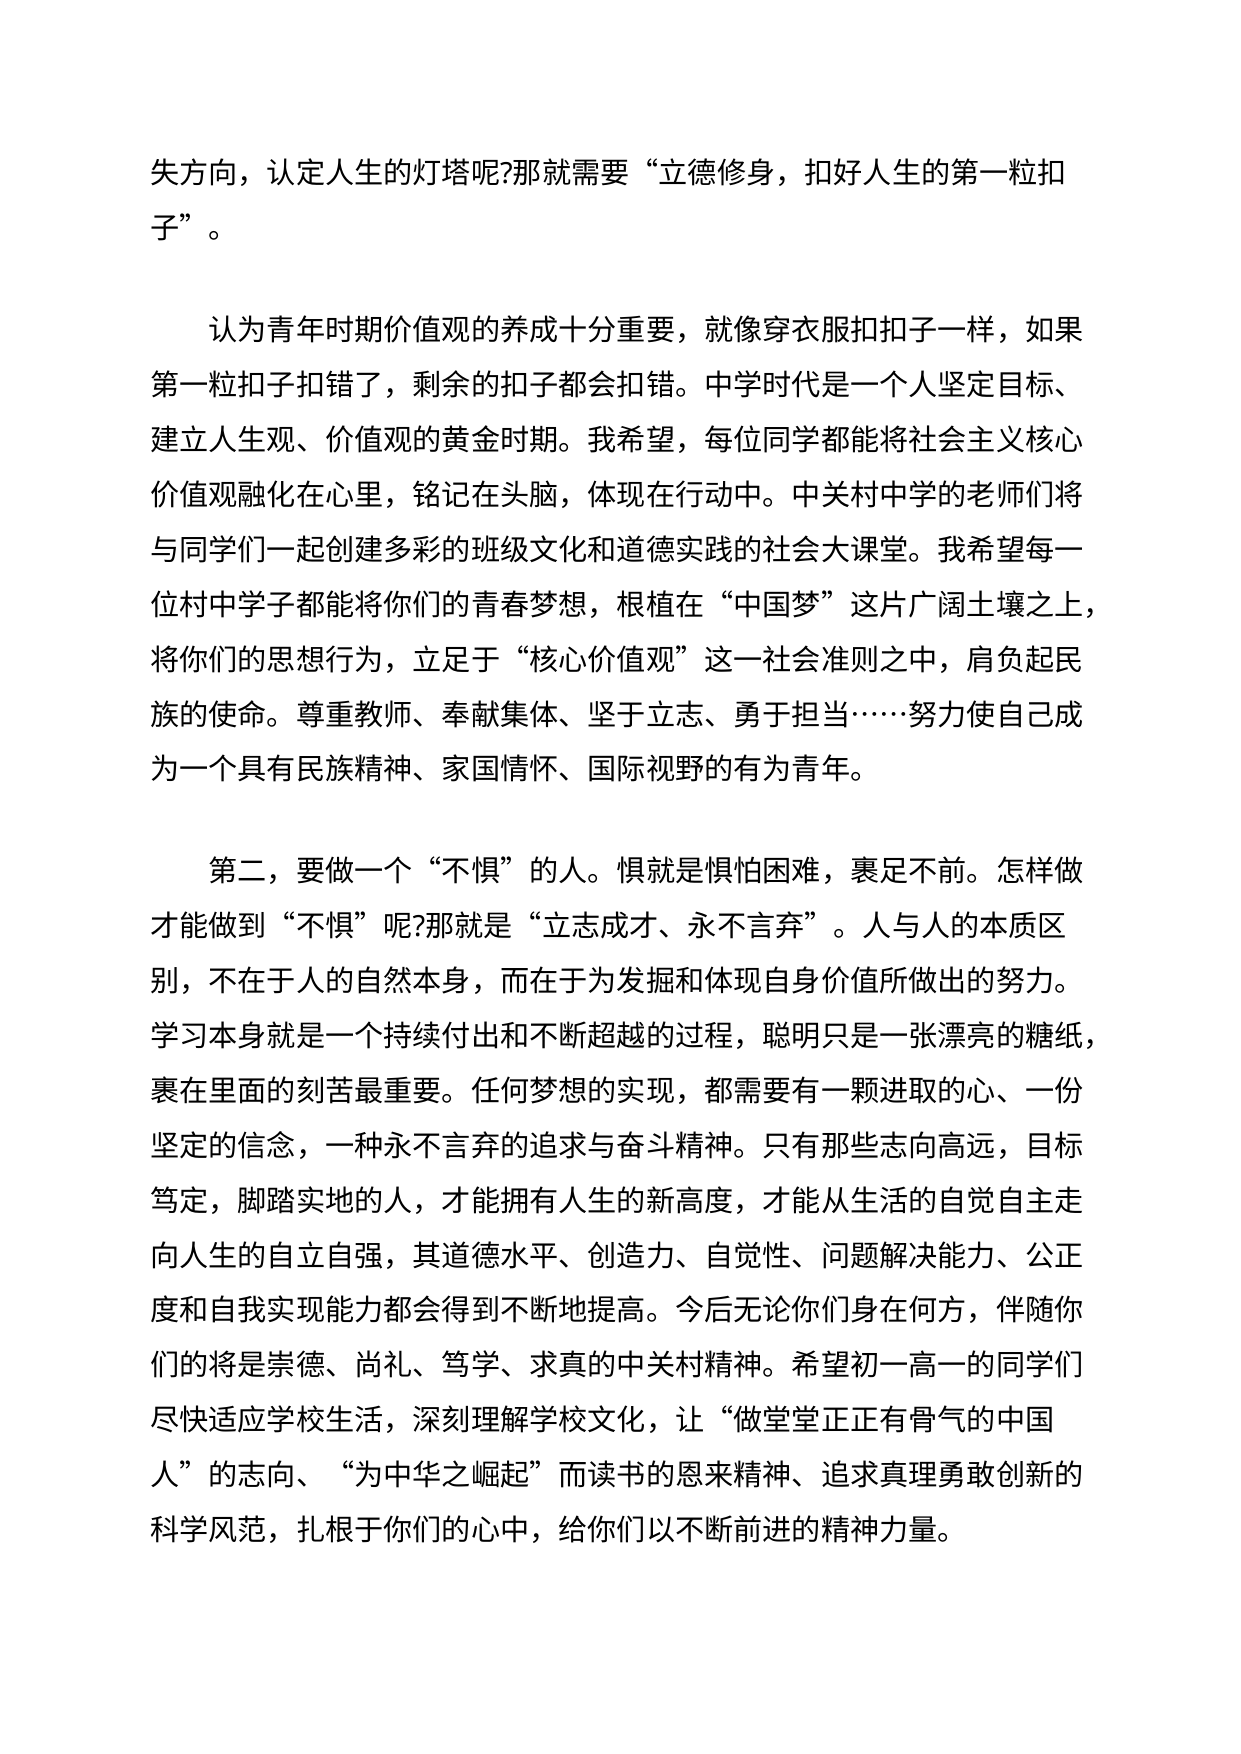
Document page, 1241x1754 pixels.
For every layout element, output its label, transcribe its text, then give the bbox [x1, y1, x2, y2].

text 第二，要做一个“不惧”的人。惧就是惧怕困难，裹足不前。怎样做才能做到“不惧”呢?那就是“立志成才、永不言弃”。人与人的本质区别，不在于人的自然本身，而在于为发掘和体现自身价值所做出的努力。学习本身就是一个持续付出和不断超越的过程，聪明只是一张漂亮的糖纸，裹在里面的刻苦最重要。任何梦想的实现，都需要有一颗进取的心、一份坚定的信念，一种永不言弃的追求与奋斗精神。只有那些志向高远，目标笃定，脚踏实地的人，才能拥有人生的新高度，才能从生活的自觉自主走向人生的自立自强，其道德水平、创造力、自觉性、问题解决能力、公正度和自我实现能力都会得到不断地提高。今后无论你们身在何方，伴随你们的将是崇德、尚礼、笃学、求真的中关村精神。希望初一高一的同学们尽快适应学校生活，深刻理解学校文化，让“做堂堂正正有骨气的中国人”的志向、“为中华之崛起”而读书的恩来精神、追求真理勇敢创新的科学风范，扎根于你们的心中，给你们以不断前进的精神力量。 [150, 848, 1090, 1549]
text 认为青年时期价值观的养成十分重要，就像穿衣服扣扣子一样，如果第一粒扣子扣错了，剩余的扣子都会扣错。中学时代是一个人坚定目标、建立人生观、价值观的黄金时期。我希望，每位同学都能将社会主义核心价值观融化在心里，铭记在头脑，体现在行动中。中关村中学的老师们将与同学们一起创建多彩的班级文化和道德实践的社会大课堂。我希望每一位村中学子都能将你们的青春梦想，根植在“中国梦”这片广阔土壤之上，将你们的思想行为，立足于“核心价值观”这一社会准则之中，肩负起民族的使命。尊重教师、奉献集体、坚于立志、勇于担当……努力使自己成为一个具有民族精神、家国情怀、国际视野的有为青年。 [150, 307, 1090, 788]
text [150, 150, 1090, 247]
